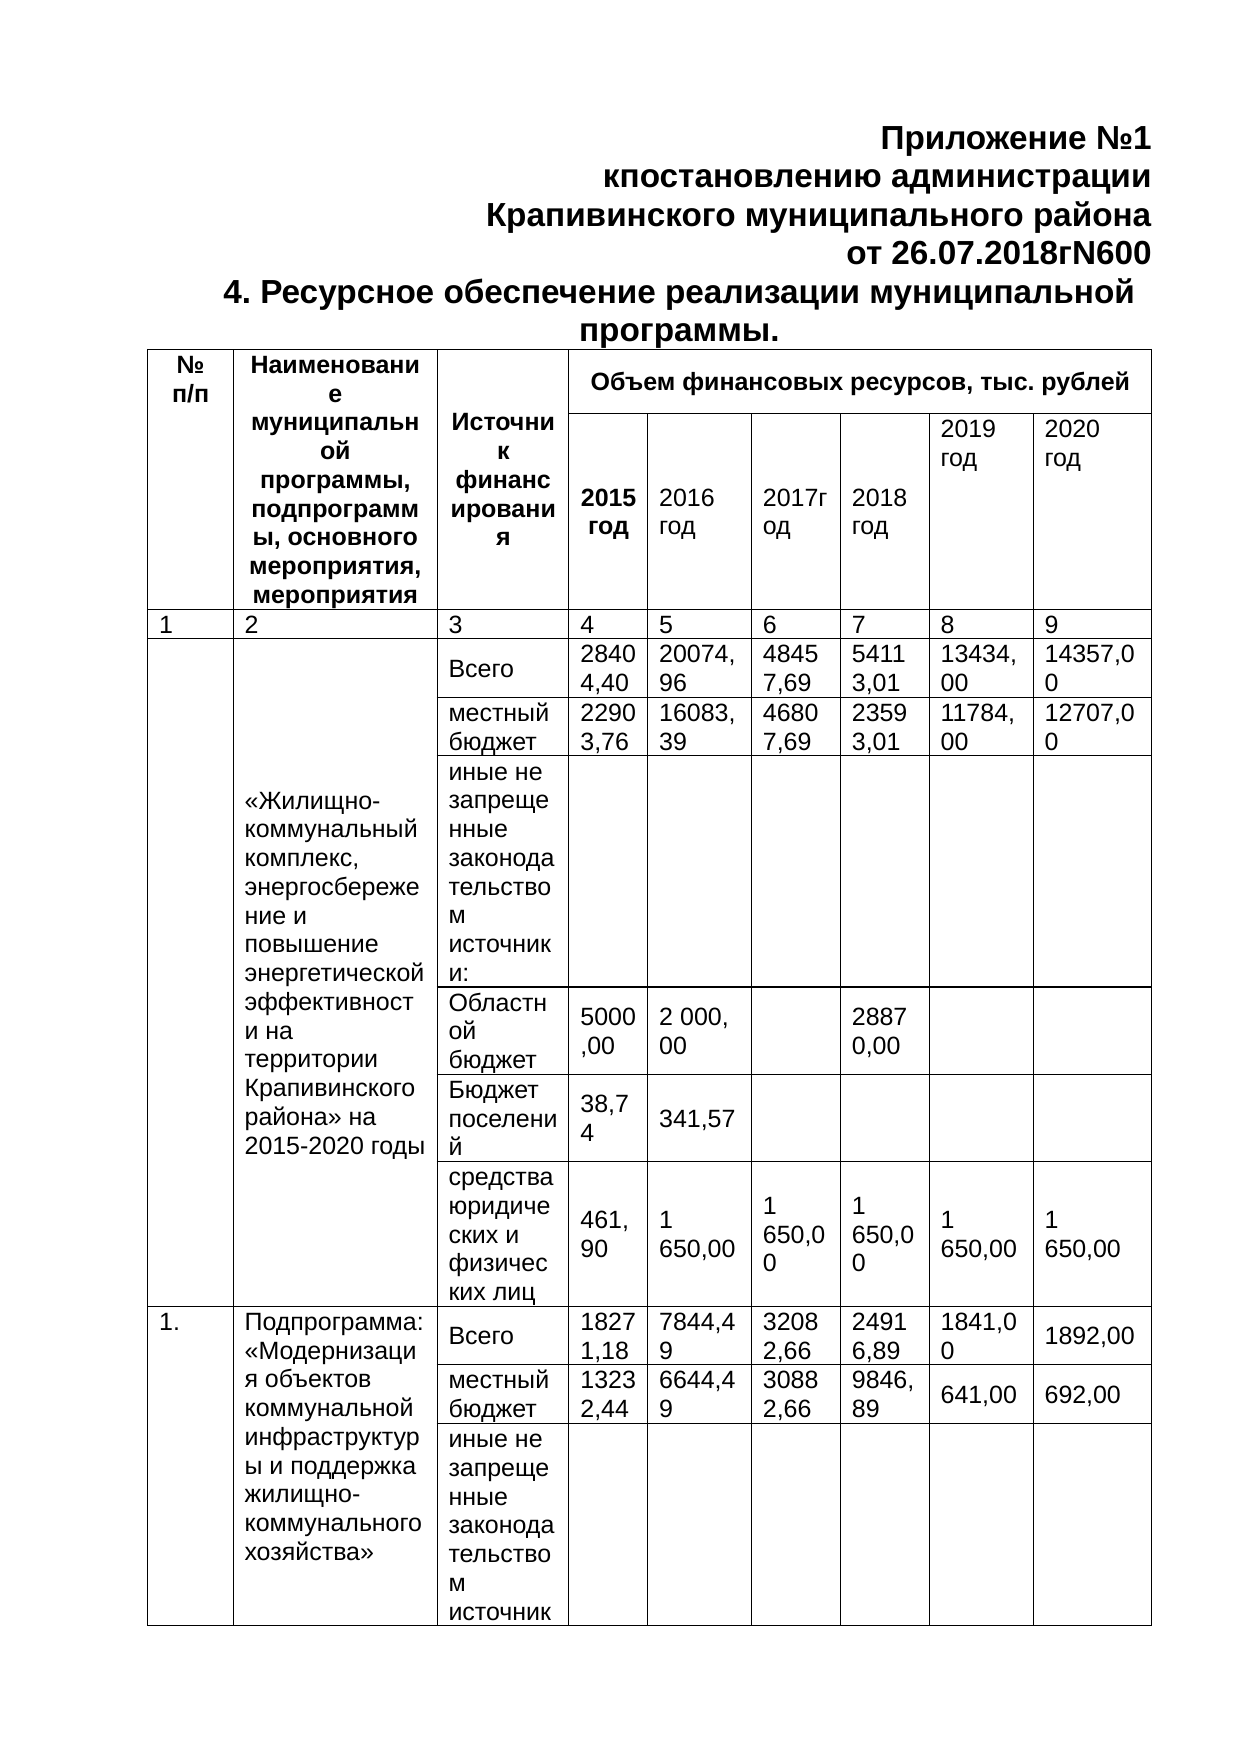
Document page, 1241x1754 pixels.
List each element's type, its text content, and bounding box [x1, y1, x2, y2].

table_cell 46807,69 [752, 698, 840, 755]
text кпостановлению администрации [207, 157, 1152, 195]
table_cell 22903,76 [569, 698, 647, 755]
table_cell 341,57 [648, 1075, 751, 1161]
table_cell Областной бюджет [438, 988, 568, 1074]
table_cell 2 000,00 [648, 988, 751, 1074]
table_cell 1 650,00 [1034, 1162, 1151, 1306]
table_cell [752, 756, 840, 986]
table_cell [841, 1075, 929, 1161]
table_cell местный бюджет [438, 1365, 568, 1423]
table_cell 6 [752, 610, 840, 638]
table_cell 38,74 [569, 1075, 647, 1161]
table_cell Всего [438, 639, 568, 697]
table_cell 6644,49 [648, 1365, 751, 1423]
table_cell [752, 1075, 840, 1161]
table_cell 2017год [752, 414, 840, 608]
table_cell [1034, 1424, 1151, 1625]
table_cell 13232,44 [569, 1365, 647, 1423]
table_header Источник финансирования [438, 350, 568, 608]
table_cell [1034, 988, 1151, 1074]
table_cell 1841,00 [930, 1307, 1033, 1364]
table_cell 8 [930, 610, 1033, 638]
table_cell [1034, 1075, 1151, 1161]
table_cell 4 [569, 610, 647, 638]
table_header Наименование муниципальной программы, подпрограммы, основного мероприятия, мероприятия [234, 350, 437, 608]
table_cell 692,00 [1034, 1365, 1151, 1423]
table_cell 1892,00 [1034, 1307, 1151, 1364]
text 4. Ресурсное обеспечение реализации муниципальной программы. [207, 272, 1152, 349]
table_cell [752, 1424, 840, 1625]
table_cell 2015 год [569, 414, 647, 608]
table_cell 24916,89 [841, 1307, 929, 1364]
table_cell 1 650,00 [752, 1162, 840, 1306]
table_cell 7844,49 [648, 1307, 751, 1364]
table_cell иные не запрещенные законодательством источники: [438, 756, 568, 986]
table_cell 9 [1034, 610, 1151, 638]
table_cell 20074,96 [648, 639, 751, 697]
table_cell [648, 756, 751, 986]
table_cell 28870,00 [841, 988, 929, 1074]
table_cell 1. [148, 1307, 233, 1625]
table_cell [569, 756, 647, 986]
table_cell 5000,00 [569, 988, 647, 1074]
table_cell 2016 год [648, 414, 751, 608]
table_header Объем финансовых ресурсов, тыс. рублей [569, 350, 1151, 413]
table_cell 1 650,00 [648, 1162, 751, 1306]
table_cell 1 650,00 [930, 1162, 1033, 1306]
table_cell [1034, 756, 1151, 986]
table_cell 9846,89 [841, 1365, 929, 1423]
table_cell [930, 988, 1033, 1074]
table_cell [841, 756, 929, 986]
table_cell 2020 год [1034, 414, 1151, 608]
table_header № п/п [148, 350, 233, 608]
table_cell [930, 1075, 1033, 1161]
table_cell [438, 1424, 568, 1625]
table_cell 54113,01 [841, 639, 929, 697]
table_cell Бюджет поселений [438, 1075, 568, 1161]
table_cell 3 [438, 610, 568, 638]
table_cell 23593,01 [841, 698, 929, 755]
table_cell 30882,66 [752, 1365, 840, 1423]
table_cell 16083,39 [648, 698, 751, 755]
table_cell «Жилищно-коммунальный комплекс, энергосбережение и повышение энергетической эффективности на территории Крапивинского района» на 2015-2020 годы [234, 639, 437, 1306]
table_cell [930, 756, 1033, 986]
table_cell 461,90 [569, 1162, 647, 1306]
table_cell 11784,00 [930, 698, 1033, 755]
table_cell 48457,69 [752, 639, 840, 697]
table_cell 1 650,00 [841, 1162, 929, 1306]
table_cell [930, 1424, 1033, 1625]
table_cell средства юридических и физических лиц [438, 1162, 568, 1306]
table_cell 14357,00 [1034, 639, 1151, 697]
table_cell 13434,00 [930, 639, 1033, 697]
text Приложение №1 [207, 118, 1152, 157]
table_cell 641,00 [930, 1365, 1033, 1423]
table_cell 7 [841, 610, 929, 638]
text Крапивинского муниципального района [207, 195, 1152, 233]
table_cell Всего [438, 1307, 568, 1364]
table_cell 2019 год [930, 414, 1033, 608]
table_cell 5 [648, 610, 751, 638]
table_cell 12707,00 [1034, 698, 1151, 755]
table_cell 32082,66 [752, 1307, 840, 1364]
table_cell Подпрограмма: «Модернизация объектов коммунальной инфраструктуры и поддержка жилищно-коммунального хозяйства» [234, 1307, 437, 1625]
table_cell 28404,40 [569, 639, 647, 697]
table_cell 1 [148, 610, 233, 638]
table_cell 2 [234, 610, 437, 638]
table_cell местный бюджет [438, 698, 568, 755]
table_cell [648, 1424, 751, 1625]
table_cell [752, 988, 840, 1074]
table_cell 18271,18 [569, 1307, 647, 1364]
table_cell [148, 639, 233, 1306]
text от 26.07.2018гN600 [207, 233, 1152, 272]
table_cell 2018 год [841, 414, 929, 608]
table_cell [841, 1424, 929, 1625]
table_cell [569, 1424, 647, 1625]
